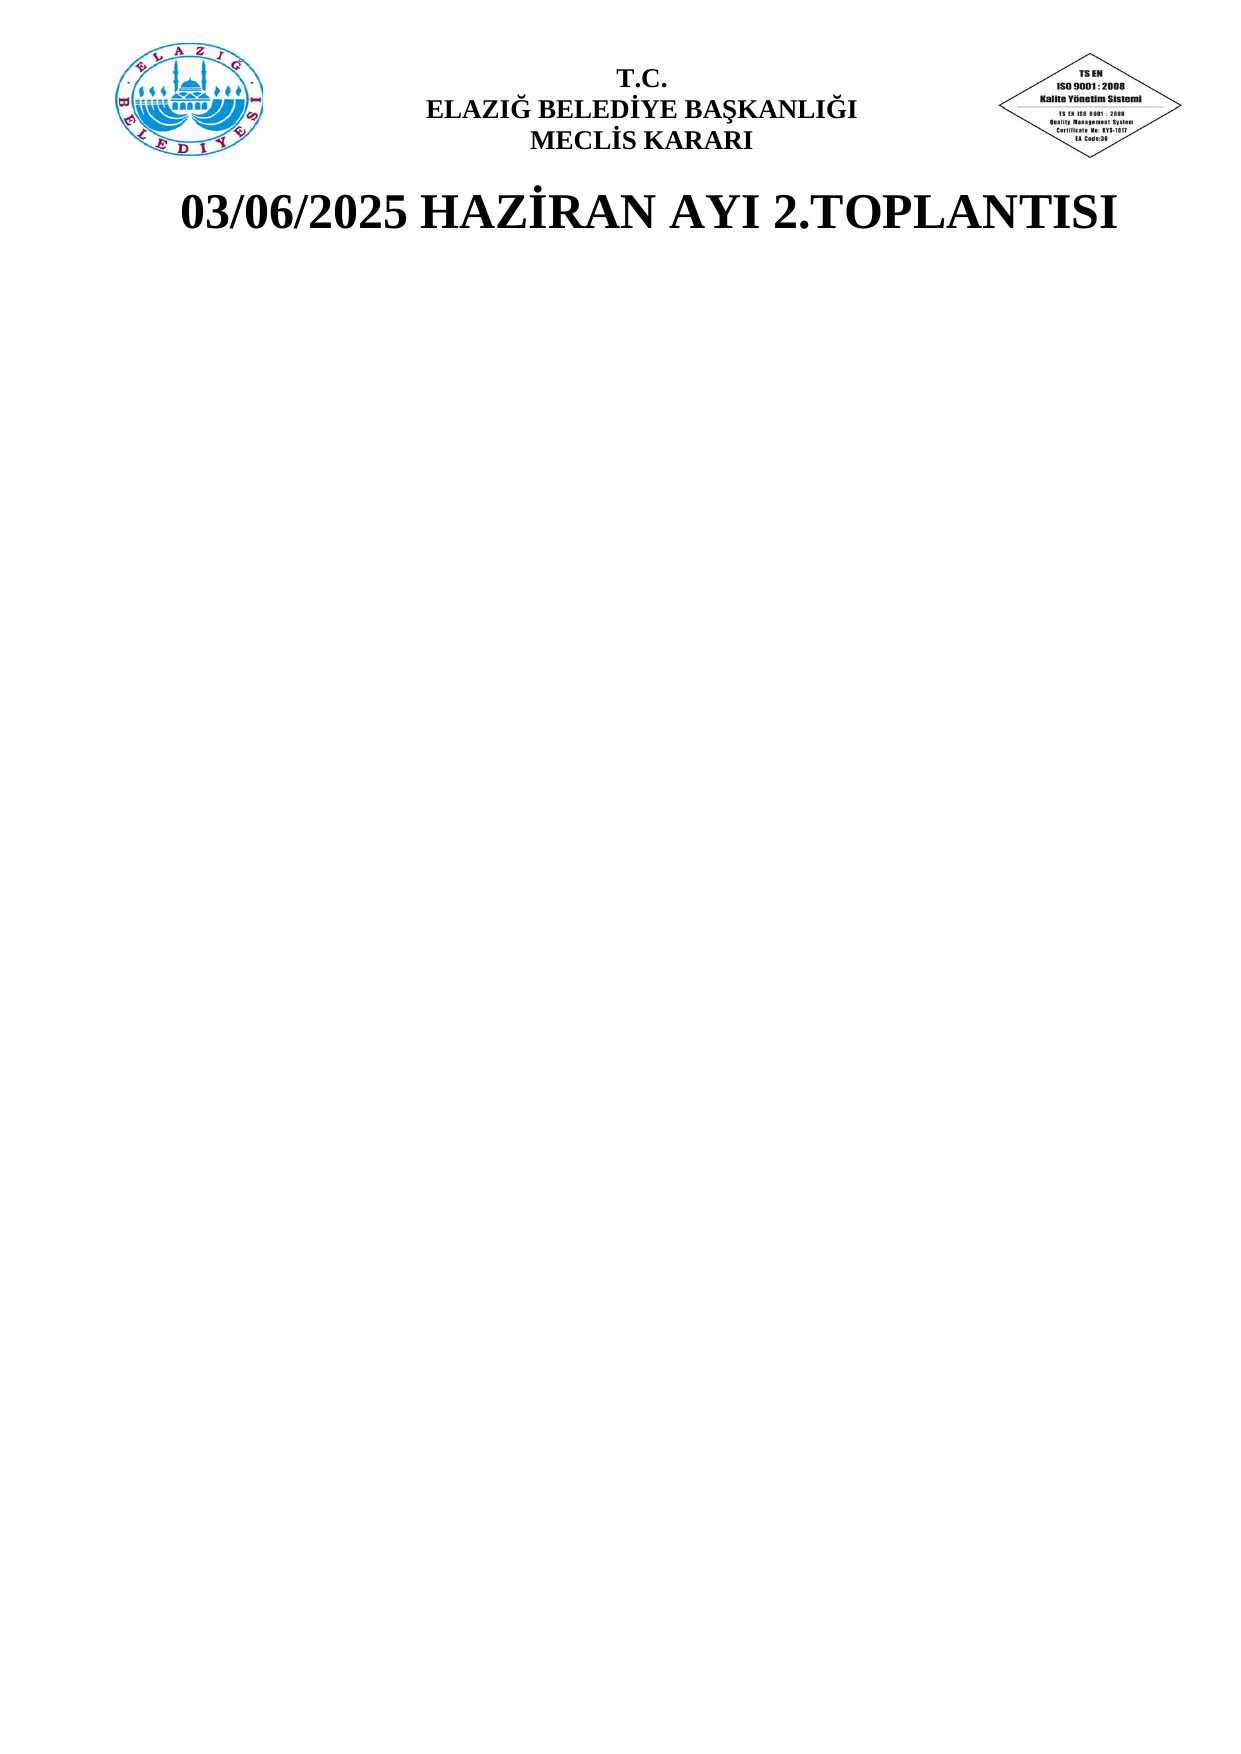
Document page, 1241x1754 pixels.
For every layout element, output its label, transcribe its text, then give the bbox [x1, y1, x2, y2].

text 03/06/2025 HAZİRAN AYI 2.TOPLANTISI [133, 182, 1167, 239]
picture [115, 43, 263, 156]
picture [987, 43, 1197, 172]
